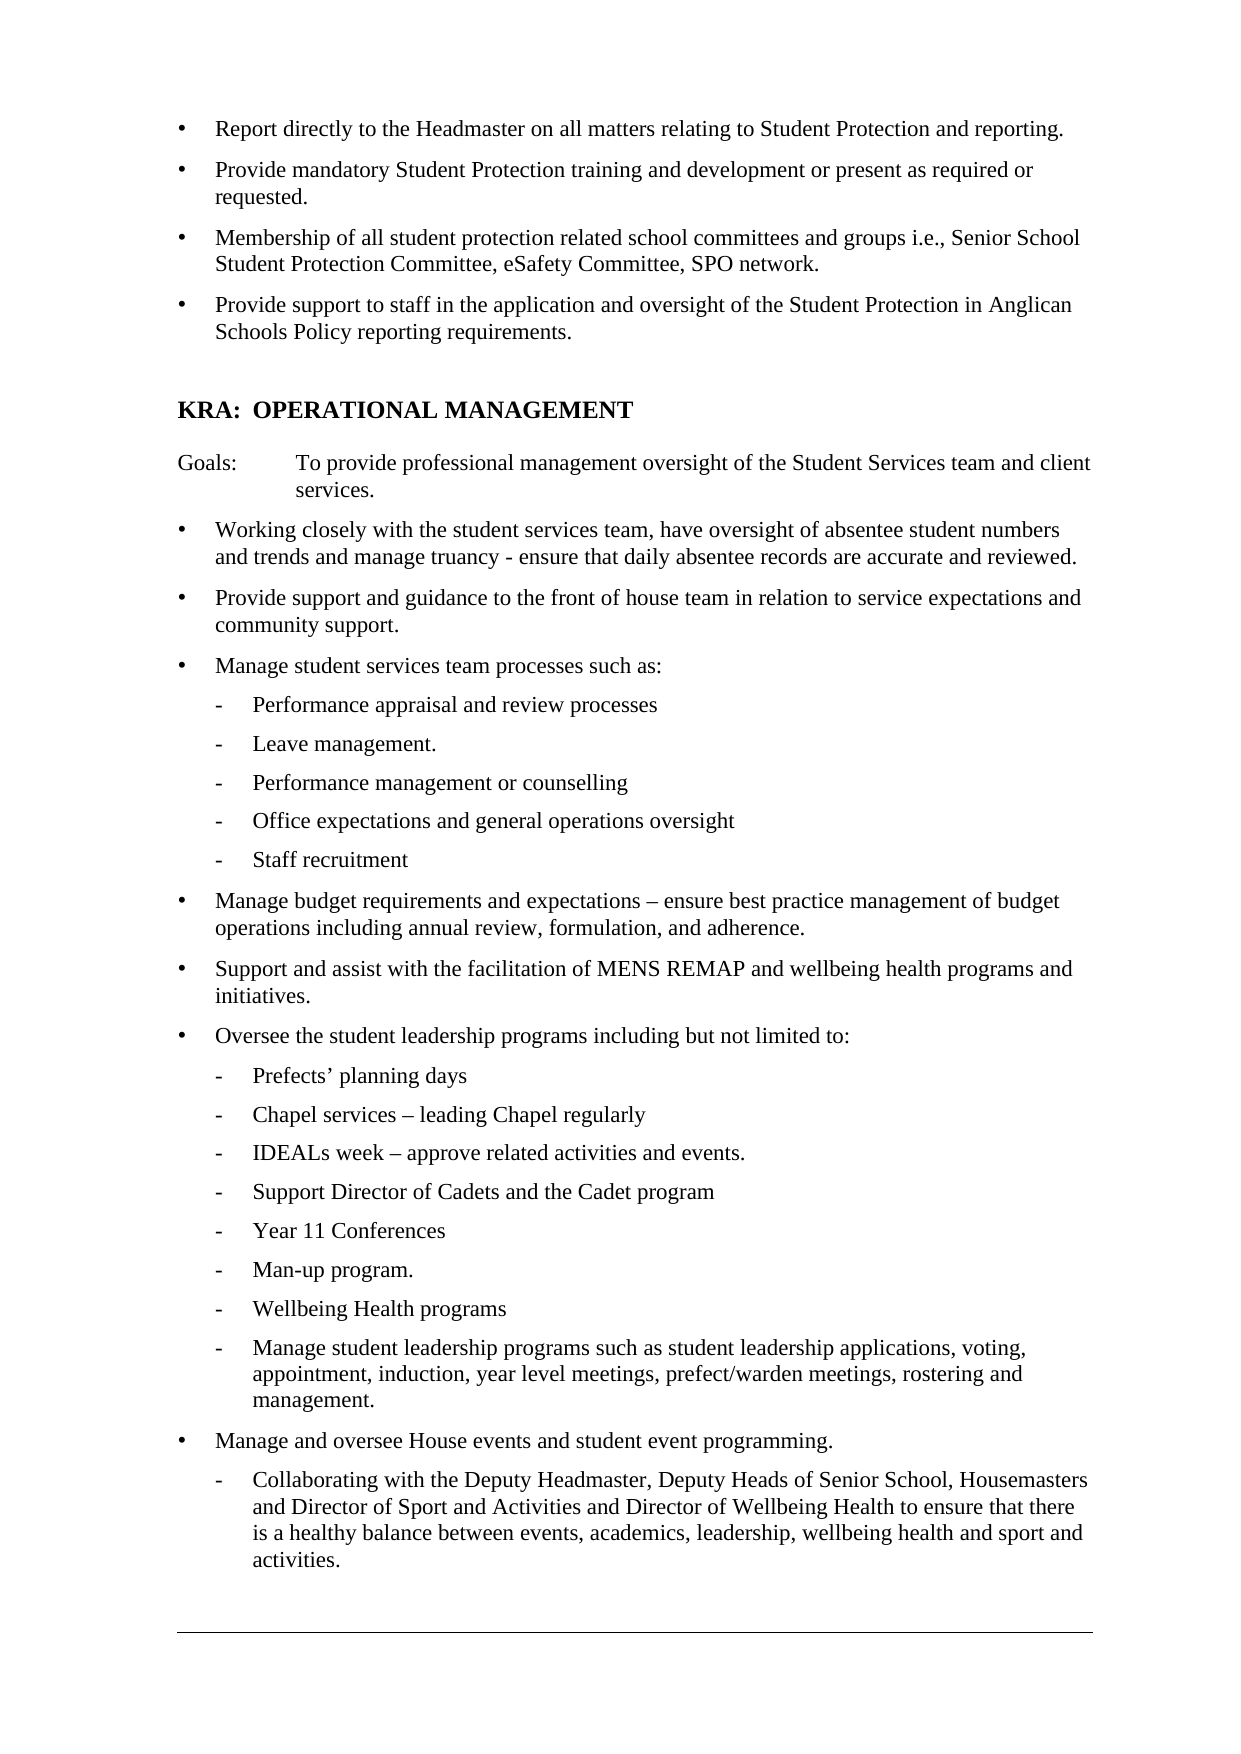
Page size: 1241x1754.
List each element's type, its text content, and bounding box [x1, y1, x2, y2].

list Man-up program. [215, 1256, 1093, 1282]
list Support Director of Cadets and the Cadet program [215, 1178, 1093, 1205]
list Year 11 Conferences [215, 1217, 1093, 1243]
text Working closely with the student services team, have oversight of absentee student numbers and trends and manage truancy - ensure that daily absentee records are accurate and reviewed. [177, 514, 1093, 570]
list Collaborating with the Deputy Headmaster, Deputy Heads of Senior School, Housemasters and Director of Sport and Activities and Director of Wellbeing Health to ensure that there is a healthy balance between events, academics, leadership, wellbeing health and sport and activities. [215, 1467, 1093, 1572]
list Goals: To provide professional management oversight of the Student Services team and client services. [177, 449, 1093, 502]
list IDEALs week – approve related activities and events. [215, 1139, 1093, 1166]
list Performance management or counselling [215, 769, 1093, 795]
list Leave management. [215, 730, 1093, 756]
text Report directly to the Headmaster on all matters relating to Student Protection and reporting. [177, 113, 1093, 141]
list Performance appraisal and review processes [215, 691, 1093, 717]
list Staff recruitment [215, 846, 1093, 873]
text Provide support and guidance to the front of house team in relation to service expectations and community support. [177, 582, 1093, 637]
text Manage budget requirements and expectations – ensure best practice management of budget operations including annual review, formulation, and adherence. [177, 885, 1093, 940]
text Support and assist with the facilitation of MENS REMAP and wellbeing health programs and initiatives. [177, 953, 1093, 1008]
text Manage and oversee House events and student event programming. [177, 1425, 1093, 1454]
text Provide mandatory Student Protection training and development or present as required or requested. [177, 154, 1093, 209]
text Provide support to staff in the application and oversight of the Student Protection in Anglican Schools Policy reporting requirements. [177, 289, 1093, 344]
list Office expectations and general operations oversight [215, 808, 1093, 834]
list Prefects’ planning days [215, 1062, 1093, 1088]
text Membership of all student protection related school committees and groups i.e., Senior School Student Protection Committee, eSafety Committee, SPO network. [177, 222, 1093, 277]
list Manage student leadership programs such as student leadership applications, voting, appointment, induction, year level meetings, prefect/warden meetings, rostering and management. [215, 1334, 1093, 1413]
text Oversee the student leadership programs including but not limited to: [177, 1021, 1093, 1049]
text Manage student services team processes such as: [177, 650, 1093, 678]
list Wellbeing Health programs [215, 1295, 1093, 1321]
subtitle KRA: OPERATIONAL MANAGEMENT [177, 396, 1093, 424]
list Chapel services – leading Chapel regularly [215, 1101, 1093, 1127]
